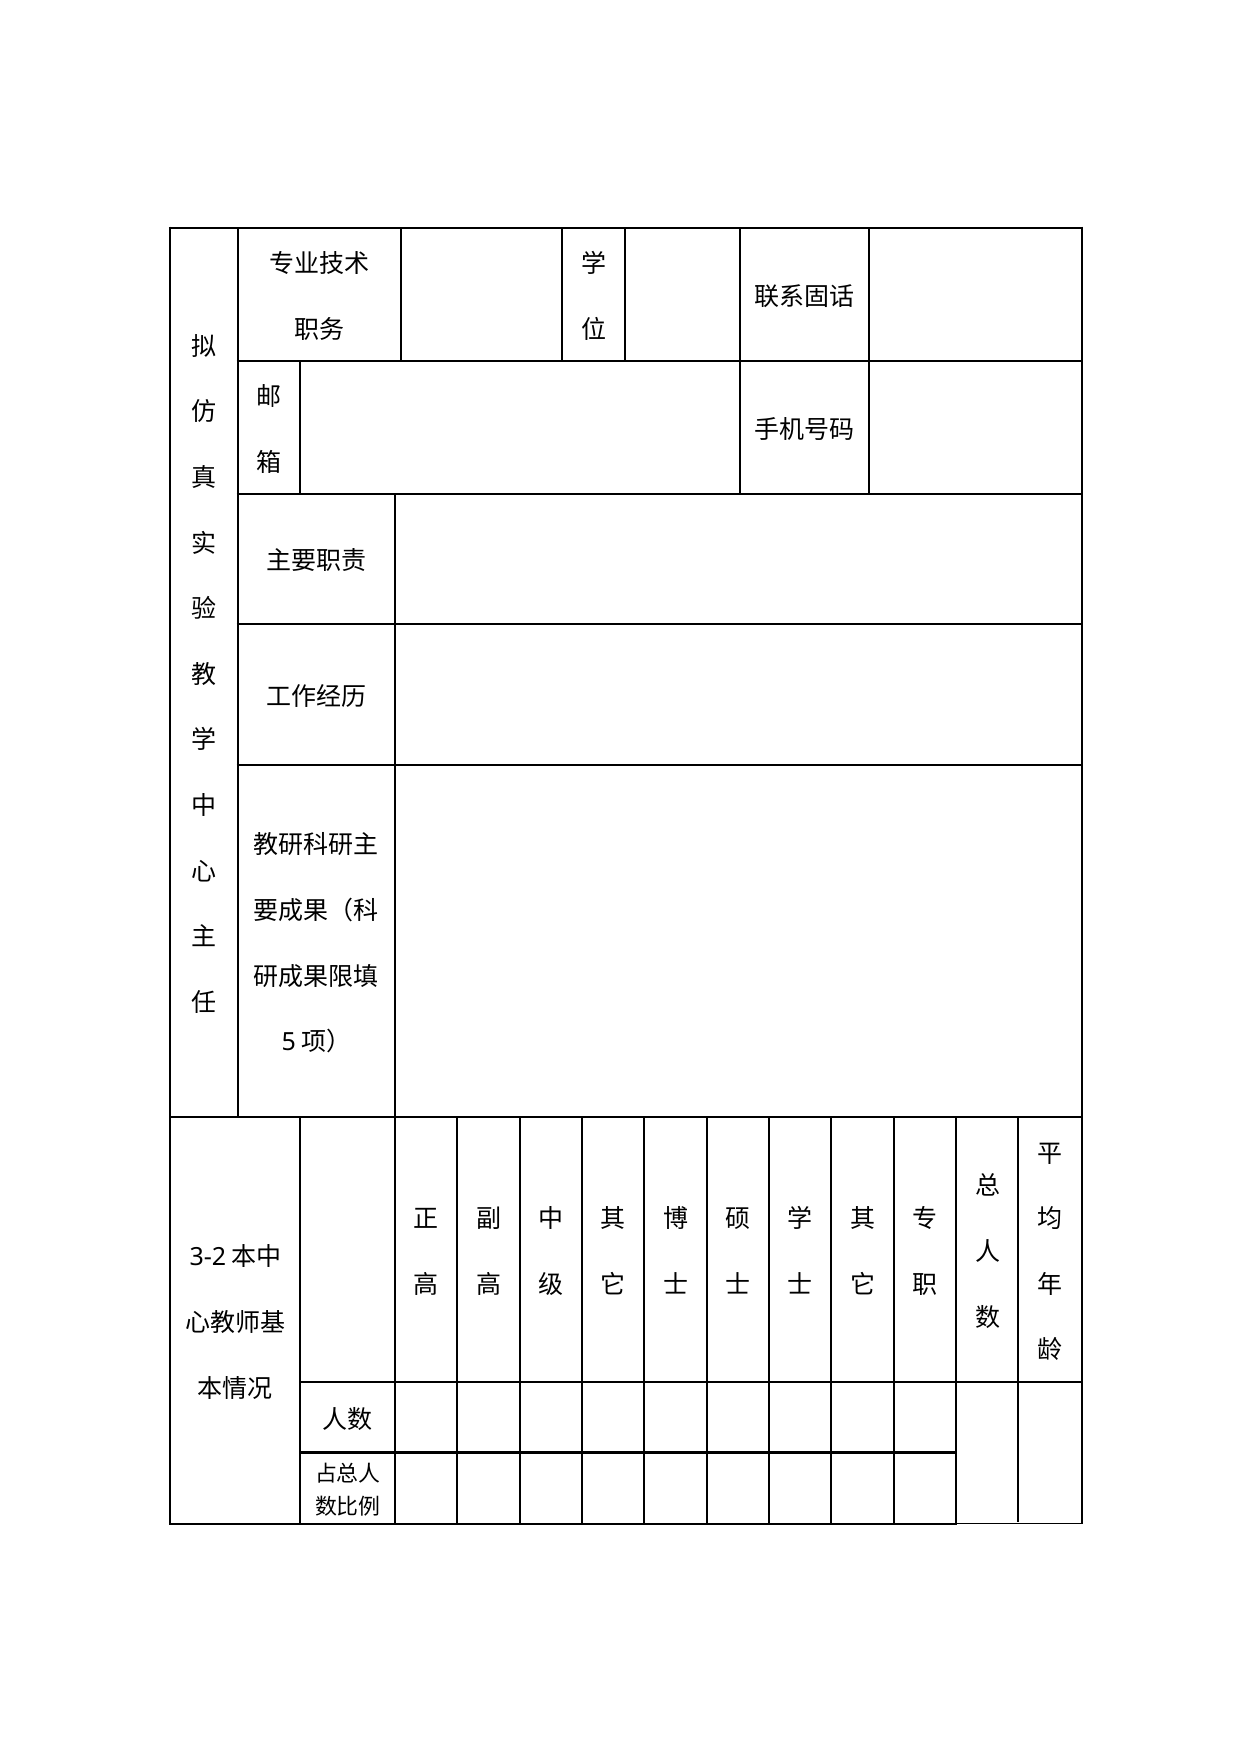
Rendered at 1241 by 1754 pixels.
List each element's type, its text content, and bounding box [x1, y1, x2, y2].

table_cell [832, 1454, 893, 1523]
table_cell [957, 1383, 1018, 1523]
table_cell [458, 1454, 519, 1523]
table_cell [770, 1454, 830, 1523]
table_cell 总人数 [957, 1118, 1017, 1381]
table_cell [583, 1383, 643, 1451]
table_cell [708, 1383, 768, 1451]
table_cell 3-1虚拟仿真实验教学中心主任 [171, 229, 237, 1116]
table_cell 3-2本中心教师基本情况 [171, 1118, 299, 1523]
table_cell [396, 1383, 456, 1451]
table_cell 专职 [895, 1118, 955, 1381]
table_cell 其它 [832, 1118, 893, 1381]
table_cell [626, 229, 739, 360]
table_cell [895, 1383, 955, 1451]
table_cell [396, 1454, 456, 1523]
table_cell [870, 362, 1081, 493]
table_cell 博士 [645, 1118, 706, 1381]
table_cell [301, 362, 739, 493]
table_cell [895, 1454, 955, 1523]
table_cell 邮箱 [239, 362, 299, 493]
table_cell [458, 1383, 519, 1451]
table_cell [583, 1454, 643, 1523]
table_cell 副高 [458, 1118, 519, 1381]
table_cell 主要职责 [239, 495, 394, 622]
table_cell 人数 [301, 1383, 394, 1451]
table_cell [870, 229, 1081, 360]
table_cell [521, 1454, 581, 1523]
table_cell [645, 1383, 706, 1451]
table_cell 学位 [563, 229, 624, 360]
table_cell 教研科研主要成果（科研成果限填5项） [239, 766, 394, 1116]
table_cell [301, 1118, 394, 1381]
table_cell [832, 1383, 893, 1451]
table_cell 工作经历 [239, 625, 394, 764]
table_cell [645, 1454, 706, 1523]
table_cell [396, 625, 1081, 764]
table_cell [396, 766, 1081, 1116]
table_cell [708, 1454, 768, 1523]
table_cell 学士 [770, 1118, 830, 1381]
table_cell [402, 229, 561, 360]
table_cell 其它 [583, 1118, 643, 1381]
table_cell 正高 [396, 1118, 456, 1381]
table_cell [770, 1383, 830, 1451]
table_cell [396, 495, 1081, 622]
table_cell 硕士 [708, 1118, 768, 1381]
table_cell [521, 1383, 581, 1451]
table_cell 手机号码 [741, 362, 868, 493]
table_cell 平均 年龄 [1019, 1118, 1081, 1381]
table_cell 中级 [521, 1118, 581, 1381]
table_cell 占总人数比例 [301, 1454, 394, 1523]
table_cell [1018, 1383, 1081, 1523]
table_cell 专业技术 职务 [239, 229, 400, 360]
table_cell 联系固话 [741, 229, 868, 360]
